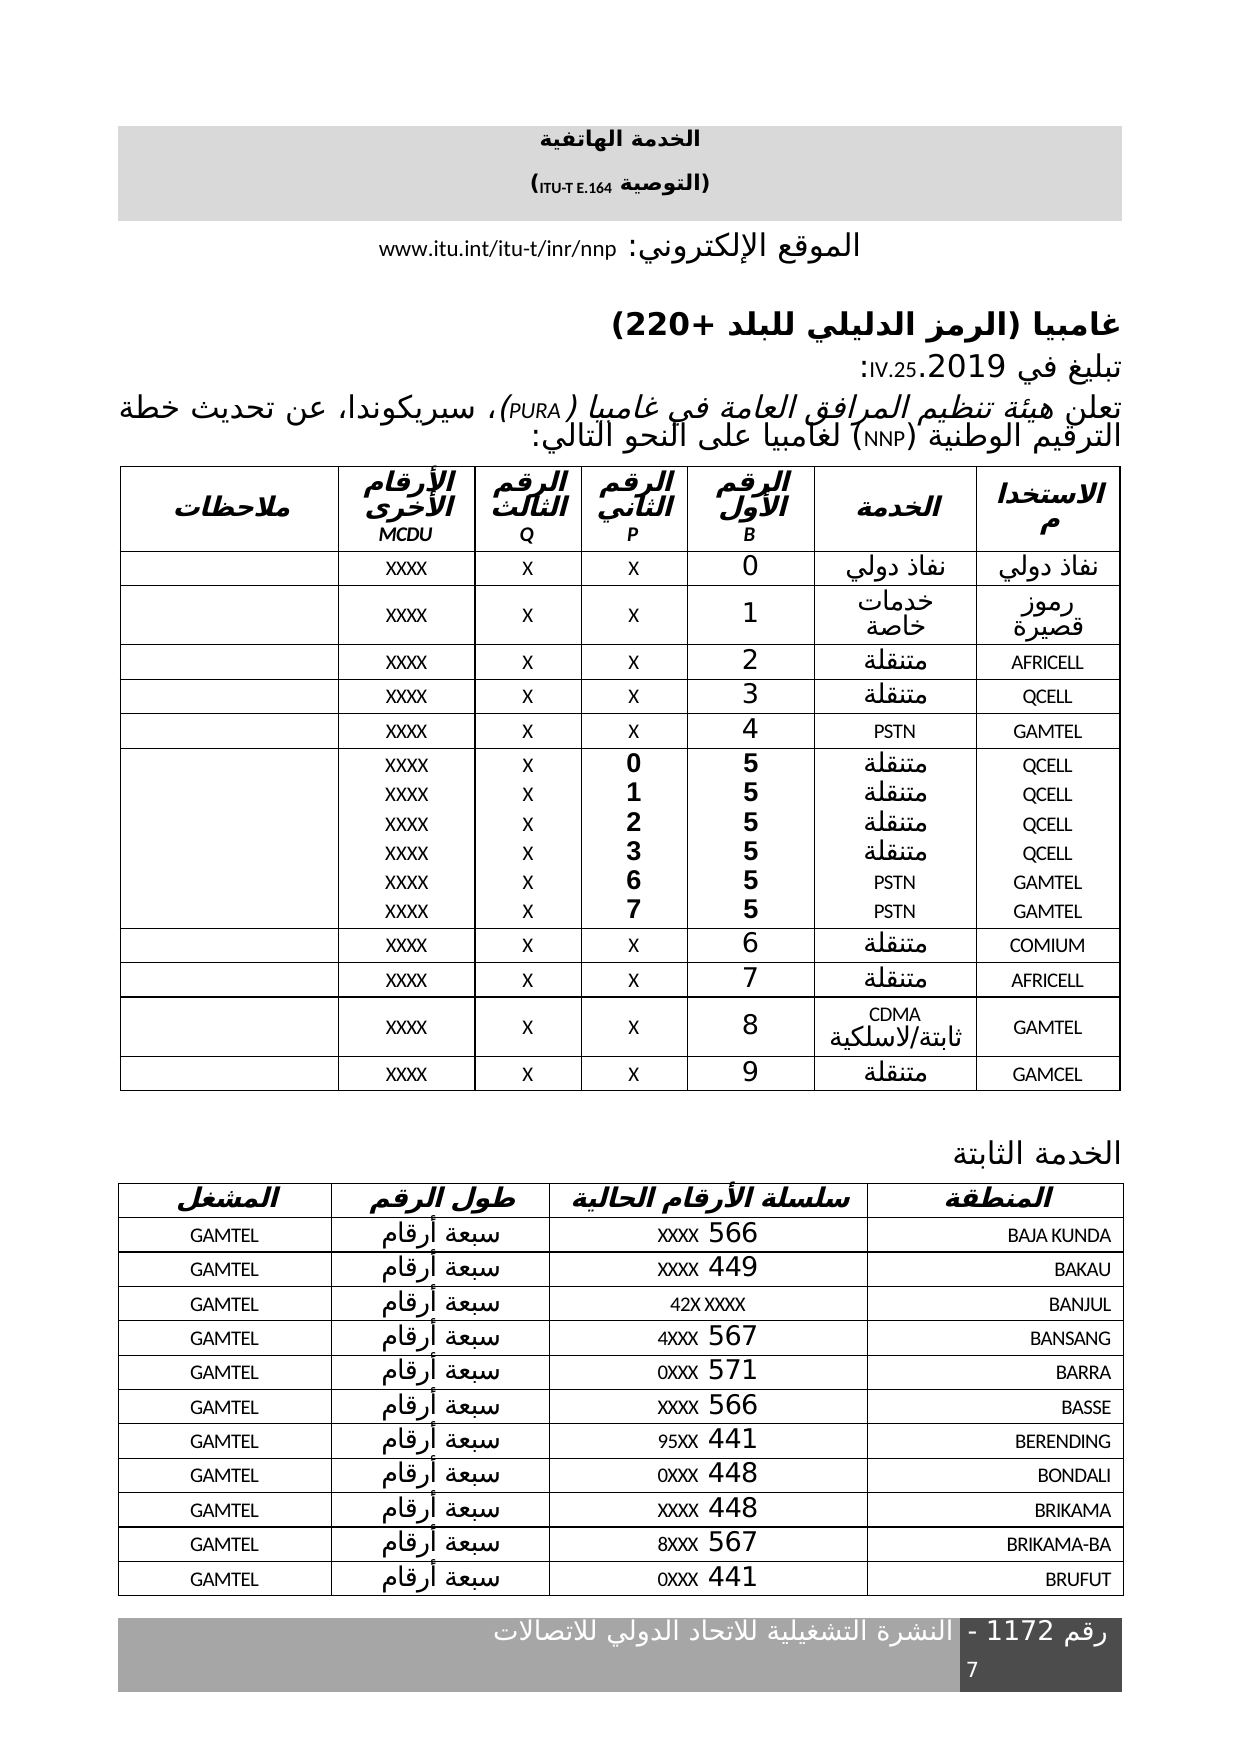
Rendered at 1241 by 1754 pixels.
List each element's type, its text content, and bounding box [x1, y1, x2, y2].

table_cell 0 [688, 552, 814, 585]
table_cell X [582, 552, 687, 585]
table_cell 7 [688, 963, 814, 996]
table_cell X [476, 714, 581, 747]
table_header ملاحظات [121, 467, 338, 551]
table_cell سبعة أرقام [332, 1493, 549, 1526]
table_cell [121, 749, 338, 928]
table_cell 4 [688, 714, 814, 747]
table_cell GAMTEL [119, 1424, 331, 1458]
table_cell BONDALI [868, 1459, 1123, 1492]
table_cell BRIKAMA-BA [868, 1528, 1123, 1561]
table_cell سبعة أرقام [332, 1218, 549, 1251]
table_cell متنقلة [815, 929, 976, 962]
table_cell BAJA KUNDA [868, 1218, 1123, 1251]
table_cell X X X X X X [476, 749, 581, 928]
table_header سلسلة الأرقام الحالية [550, 1184, 867, 1217]
table_cell 8 [688, 998, 814, 1056]
text غامبيا (الرمز الدليلي للبلد +220) [118, 312, 988, 341]
table_cell سبعة أرقام [332, 1356, 549, 1389]
table_cell XXXX [339, 998, 474, 1056]
table_cell سبعة أرقام [332, 1528, 549, 1561]
table_cell 448 0XXX [550, 1459, 867, 1492]
table_cell BRUFUT [868, 1562, 1123, 1595]
table_cell [121, 929, 338, 962]
table_cell متنقلة [815, 1057, 976, 1090]
table_cell AFRICELL [977, 645, 1119, 679]
text الخدمة الثابتة [118, 1141, 1122, 1170]
table_cell X [476, 929, 581, 962]
table_cell X [582, 714, 687, 747]
table_cell GAMCEL [977, 1057, 1119, 1090]
table_cell [121, 998, 338, 1056]
table_cell GAMTEL [119, 1218, 331, 1251]
table_cell 567 4XXX [550, 1321, 867, 1354]
table_cell XXXX [339, 586, 474, 644]
table_cell 571 0XXX [550, 1356, 867, 1389]
table_cell 3 [688, 680, 814, 713]
table_cell X [476, 645, 581, 679]
table_cell متنقلة [815, 680, 976, 713]
table_cell 566 XXXX [550, 1218, 867, 1251]
table_cell [121, 586, 338, 644]
table_cell GAMTEL [119, 1253, 331, 1286]
table_cell 567 8XXX [550, 1528, 867, 1561]
table_cell [121, 963, 338, 996]
table_cell سبعة أرقام [332, 1459, 549, 1492]
table_cell QCELL QCELL QCELL QCELL GAMTEL GAMTEL [977, 749, 1119, 928]
table_cell X [476, 963, 581, 996]
table_cell CDMA ثابتة/لاسلكية [815, 998, 976, 1056]
table_cell متنقلة [815, 645, 976, 679]
table_cell GAMTEL [119, 1390, 331, 1423]
table_cell XXXX [339, 552, 474, 585]
table_cell BANJUL [868, 1287, 1123, 1320]
table_cell X [582, 929, 687, 962]
table_cell [121, 645, 338, 679]
table_cell سبعة أرقام [332, 1424, 549, 1458]
table_cell GAMTEL [119, 1321, 331, 1354]
table_cell سبعة أرقام [332, 1253, 549, 1286]
table_cell سبعة أرقام [332, 1321, 549, 1354]
table_cell BANSANG [868, 1321, 1123, 1354]
table_cell AFRICELL [977, 963, 1119, 996]
table_cell XXXX [339, 645, 474, 679]
table_cell X [476, 680, 581, 713]
table_cell سبعة أرقام [332, 1390, 549, 1423]
table_cell BAKAU [868, 1253, 1123, 1286]
table_cell XXXX [339, 1057, 474, 1090]
table_cell 6 [688, 929, 814, 962]
table_cell 441 0XXX [550, 1562, 867, 1595]
table_cell نفاذ دولي [815, 552, 976, 585]
table_header الخدمة [815, 467, 976, 551]
table_cell GAMTEL [977, 714, 1119, 747]
table_cell GAMTEL [119, 1287, 331, 1320]
table_cell سبعة أرقام [332, 1562, 549, 1595]
table_cell X [476, 998, 581, 1056]
text تبليغ في 2019.IV.25: [1072, 354, 1122, 383]
table_cell X [476, 552, 581, 585]
table_header الرقم الثاني P [582, 467, 687, 551]
table_cell PSTN [815, 714, 976, 747]
table_cell X [476, 586, 581, 644]
table_header الاستخدام [977, 467, 1119, 551]
subtitle الخدمة الهاتفية (التوصية ITU-T E.164) [118, 126, 1122, 216]
table_cell 566 XXXX [550, 1390, 867, 1423]
table_cell XXXX [339, 714, 474, 747]
table_cell 441 95XX [550, 1424, 867, 1458]
table_header طول الرقم [332, 1184, 549, 1217]
table_cell [121, 714, 338, 747]
table_cell نفاذ دولي [977, 552, 1119, 585]
table_cell 1 [688, 586, 814, 644]
table_cell X [582, 645, 687, 679]
table_header الرقم الثالث Q [476, 467, 581, 551]
table_cell سبعة أرقام [332, 1287, 549, 1320]
table_cell GAMTEL [119, 1562, 331, 1595]
table_cell متنقلة متنقلة متنقلة متنقلة PSTN PSTN [815, 749, 976, 928]
table_cell [121, 680, 338, 713]
table_cell 9 [688, 1057, 814, 1090]
table_cell XXXX XXXX XXXX XXXX XXXX XXXX [339, 749, 474, 928]
text الموقع الإلكتروني: www.itu.int/itu-t/inr/nnp [695, 233, 1122, 262]
table_cell BASSE [868, 1390, 1123, 1423]
table_cell 42X XXXX [550, 1287, 867, 1320]
table_cell [121, 552, 338, 585]
text غامبيا (الرمز الدليلي للبلد +220) [975, 312, 1122, 341]
table_cell GAMTEL [119, 1356, 331, 1389]
table_cell XXXX [339, 680, 474, 713]
table_cell GAMTEL [119, 1493, 331, 1526]
table_cell X [476, 1057, 581, 1090]
table_cell خدمات خاصة [815, 586, 976, 644]
table_header المنطقة [868, 1184, 1123, 1217]
table_header المشغل [119, 1184, 331, 1217]
table_header الأرقام الأخرى MCDU [339, 467, 474, 551]
table_cell GAMTEL [977, 998, 1119, 1056]
table_header الرقم الأول B [688, 467, 814, 551]
table_cell X [582, 1057, 687, 1090]
table_cell 0 1 2 3 6 7 [582, 749, 687, 928]
table_cell BERENDING [868, 1424, 1123, 1458]
text تعلن هيئة تنظيم المرافق العامة في غامبيا (PURA)، سيريكوندا، عن تحديث خطة الترقيم الوطنية (NNP) لغامبيا على النحو التالي: [118, 395, 1122, 454]
table_cell X [582, 998, 687, 1056]
table_cell X [582, 586, 687, 644]
table_cell COMIUM [977, 929, 1119, 962]
table_cell XXXX [339, 929, 474, 962]
table_cell GAMTEL [119, 1459, 331, 1492]
text تبليغ في 2019.IV.25: [118, 354, 1097, 383]
table_cell GAMTEL [119, 1528, 331, 1561]
table_cell 449 XXXX [550, 1253, 867, 1286]
table_cell BRIKAMA [868, 1493, 1123, 1526]
table_cell BARRA [868, 1356, 1123, 1389]
text الموقع الإلكتروني: www.itu.int/itu-t/inr/nnp [118, 233, 726, 262]
table_cell متنقلة [815, 963, 976, 996]
table_cell رموز قصيرة [977, 586, 1119, 644]
table_cell XXXX [339, 963, 474, 996]
table_cell 448 XXXX [550, 1493, 867, 1526]
table_cell [121, 1057, 338, 1090]
table_cell X [582, 680, 687, 713]
table_cell 2 [688, 645, 814, 679]
table_cell QCELL [977, 680, 1119, 713]
table_cell X [582, 963, 687, 996]
table_cell 5 5 5 5 5 5 [688, 749, 814, 928]
